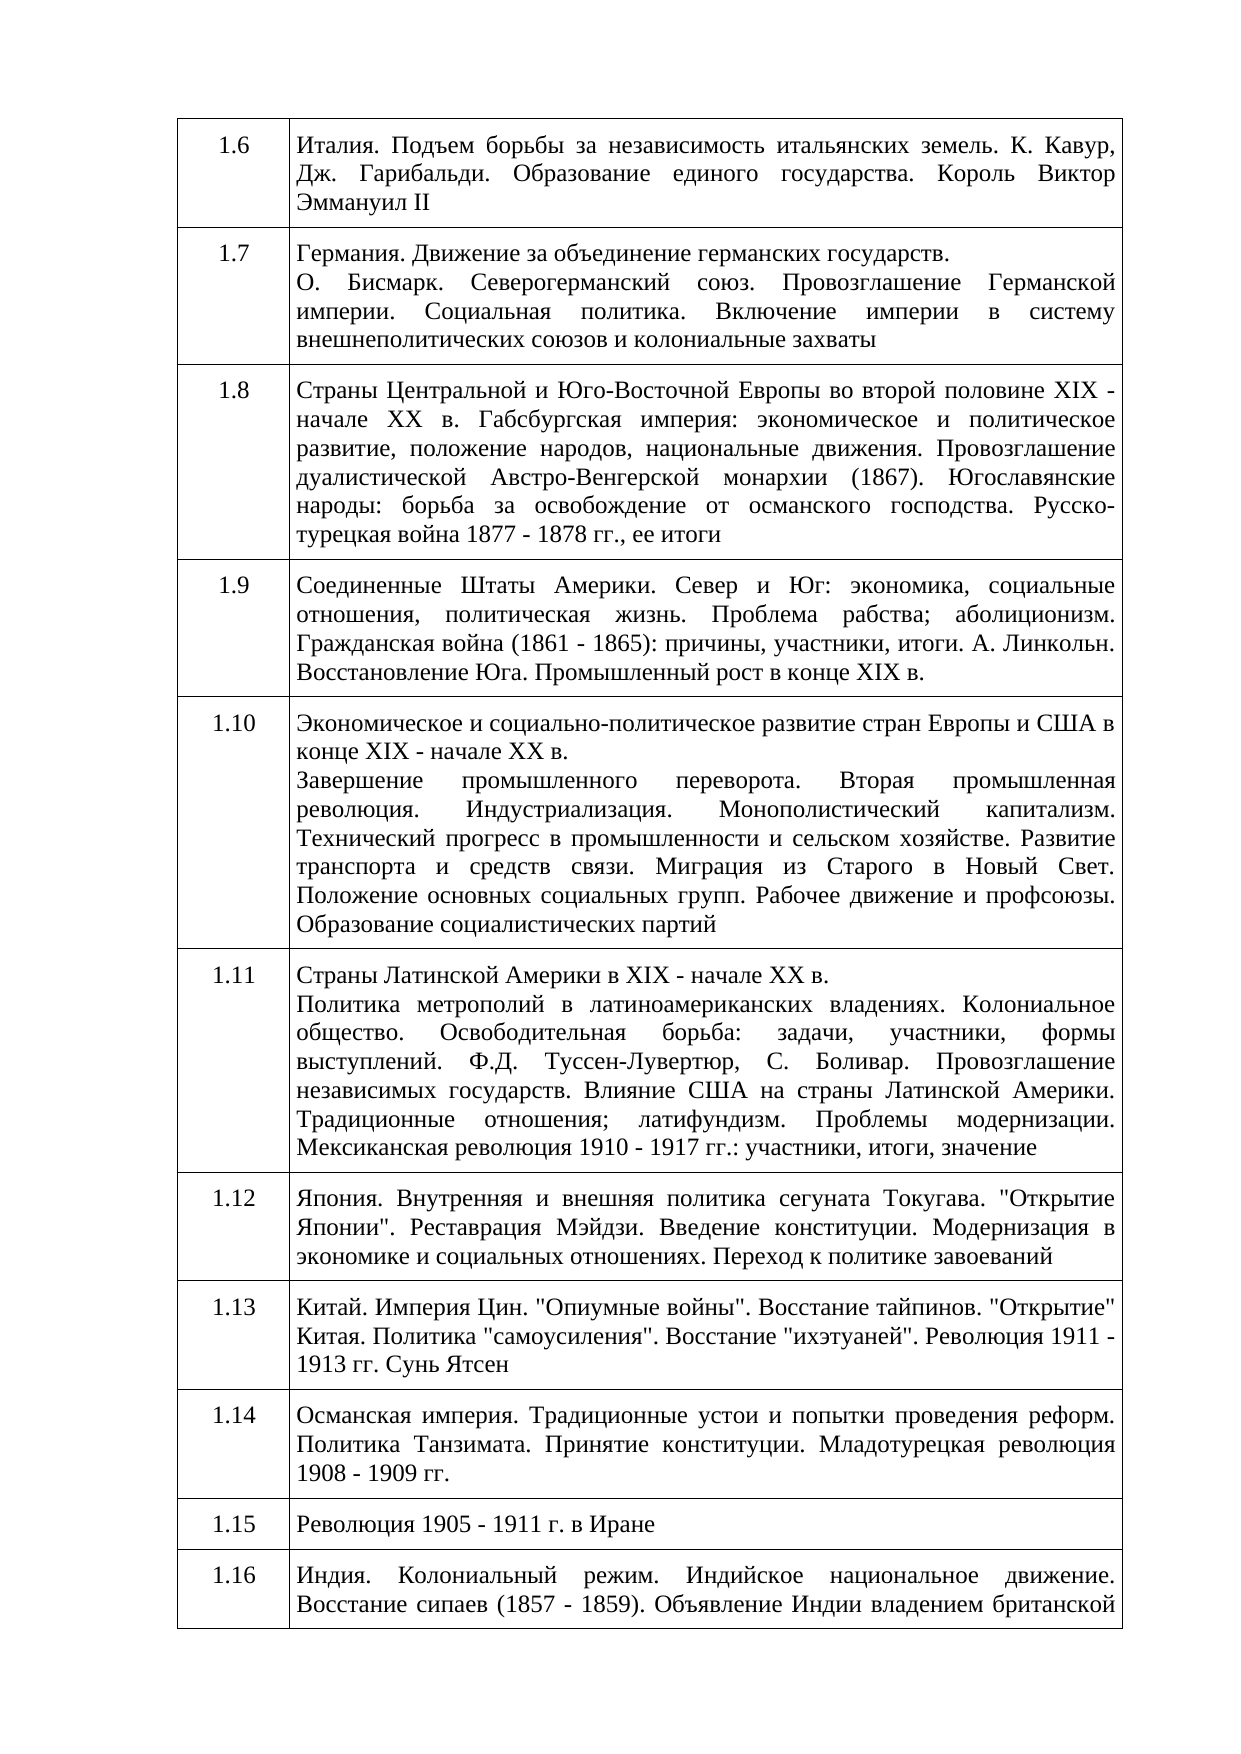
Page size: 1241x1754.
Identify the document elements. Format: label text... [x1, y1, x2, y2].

table_cell 1.10 [178, 697, 289, 948]
table_cell 1.11 [178, 949, 289, 1172]
table_cell Германия. Движение за объединение германских государств. О. Бисмарк. Северогерманский союз. Провозглашение Германской империи. Социальная политика. Включение империи в систему внешнеполитических союзов и колониальные захваты [290, 228, 1122, 364]
table_cell 1.8 [178, 365, 289, 559]
table_cell Соединенные Штаты Америки. Север и Юг: экономика, социальные отношения, политическая жизнь. Проблема рабства; аболиционизм. Гражданская война (1861 - 1865): причины, участники, итоги. А. Линкольн. Восстановление Юга. Промышленный рост в конце XIX в. [290, 560, 1122, 696]
table_cell 1.9 [178, 560, 289, 696]
table_cell Революция 1905 - 1911 г. в Иране [290, 1499, 1122, 1548]
table_cell Экономическое и социально-политическое развитие стран Европы и США в конце XIX - начале XX в. Завершение промышленного переворота. Вторая промышленная революция. Индустриализация. Монополистический капитализм. Технический прогресс в промышленности и сельском хозяйстве. Развитие транспорта и средств связи. Миграция из Старого в Новый Свет. Положение основных социальных групп. Рабочее движение и профсоюзы. Образование социалистических партий [290, 697, 1122, 948]
table_cell Италия. Подъем борьбы за независимость итальянских земель. К. Кавур, Дж. Гарибальди. Образование единого государства. Король Виктор Эммануил II [290, 119, 1122, 227]
table_cell 1.6 [178, 119, 289, 227]
table_cell Страны Центральной и Юго-Восточной Европы во второй половине XIX - начале XX в. Габсбургская империя: экономическое и политическое развитие, положение народов, национальные движения. Провозглашение дуалистической Австро-Венгерской монархии (1867). Югославянские народы: борьба за освобождение от османского господства. Русско-турецкая война 1877 - 1878 гг., ее итоги [290, 365, 1122, 559]
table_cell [290, 1550, 1122, 1628]
table_cell Османская империя. Традиционные устои и попытки проведения реформ. Политика Танзимата. Принятие конституции. Младотурецкая революция 1908 - 1909 гг. [290, 1390, 1122, 1497]
table_cell Китай. Империя Цин. "Опиумные войны". Восстание тайпинов. "Открытие" Китая. Политика "самоусиления". Восстание "ихэтуаней". Революция 1911 - 1913 гг. Сунь Ятсен [290, 1281, 1122, 1389]
table_cell 1.7 [178, 228, 289, 364]
table_cell 1.12 [178, 1173, 289, 1280]
table_cell 1.16 [178, 1550, 289, 1628]
table_cell Япония. Внутренняя и внешняя политика сегуната Токугава. "Открытие Японии". Реставрация Мэйдзи. Введение конституции. Модернизация в экономике и социальных отношениях. Переход к политике завоеваний [290, 1173, 1122, 1280]
table_cell 1.13 [178, 1281, 289, 1389]
table_cell Страны Латинской Америки в XIX - начале XX в. Политика метрополий в латиноамериканских владениях. Колониальное общество. Освободительная борьба: задачи, участники, формы выступлений. Ф.Д. Туссен-Лувертюр, С. Боливар. Провозглашение независимых государств. Влияние США на страны Латинской Америки. Традиционные отношения; латифундизм. Проблемы модернизации. Мексиканская революция 1910 - 1917 гг.: участники, итоги, значение [290, 949, 1122, 1172]
table_cell 1.15 [178, 1499, 289, 1548]
table_cell 1.14 [178, 1390, 289, 1497]
